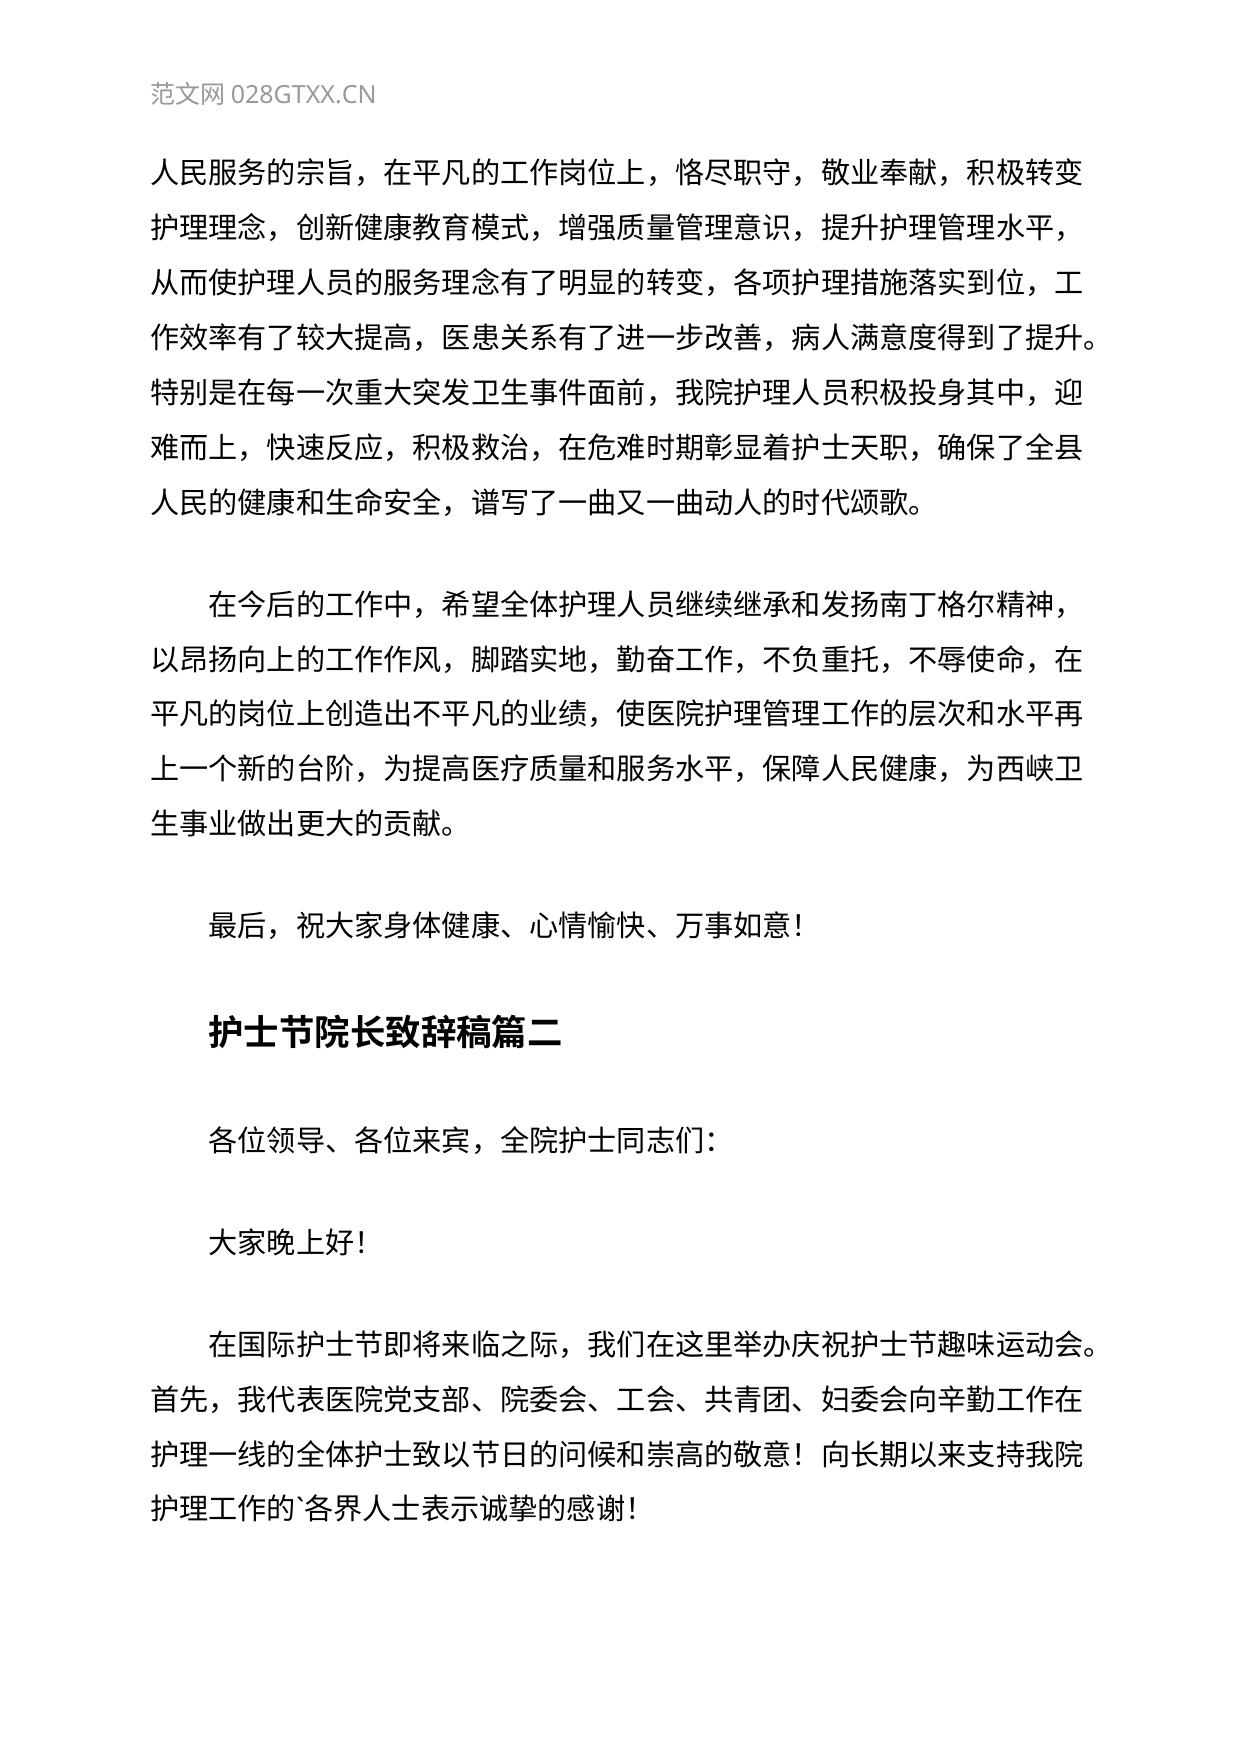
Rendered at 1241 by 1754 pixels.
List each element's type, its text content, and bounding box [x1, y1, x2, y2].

text 在国际护士节即将来临之际，我们在这里举办庆祝护士节趣味运动会。首先，我代表医院党支部、院委会、工会、共青团、妇委会向辛勤工作在护理一线的全体护士致以节日的问候和崇高的敬意！向长期以来支持我院护理工作的`各界人士表示诚挚的感谢！ [150, 1321, 1090, 1528]
text 护士节院长致辞稿篇二 [150, 1004, 1090, 1056]
text 最后，祝大家身体健康、心情愉快、万事如意！ [150, 902, 1090, 945]
text 各位领导、各位来宾，全院护士同志们： [150, 1118, 1090, 1160]
text 大家晚上好！ [150, 1219, 1090, 1262]
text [150, 150, 1090, 522]
text 在今后的工作中，希望全体护理人员继续继承和发扬南丁格尔精神，以昂扬向上的工作作风，脚踏实地，勤奋工作，不负重托，不辱使命，在平凡的岗位上创造出不平凡的业绩，使医院护理管理工作的层次和水平再上一个新的台阶，为提高医疗质量和服务水平，保障人民健康，为西峡卫生事业做出更大的贡献。 [150, 581, 1090, 843]
